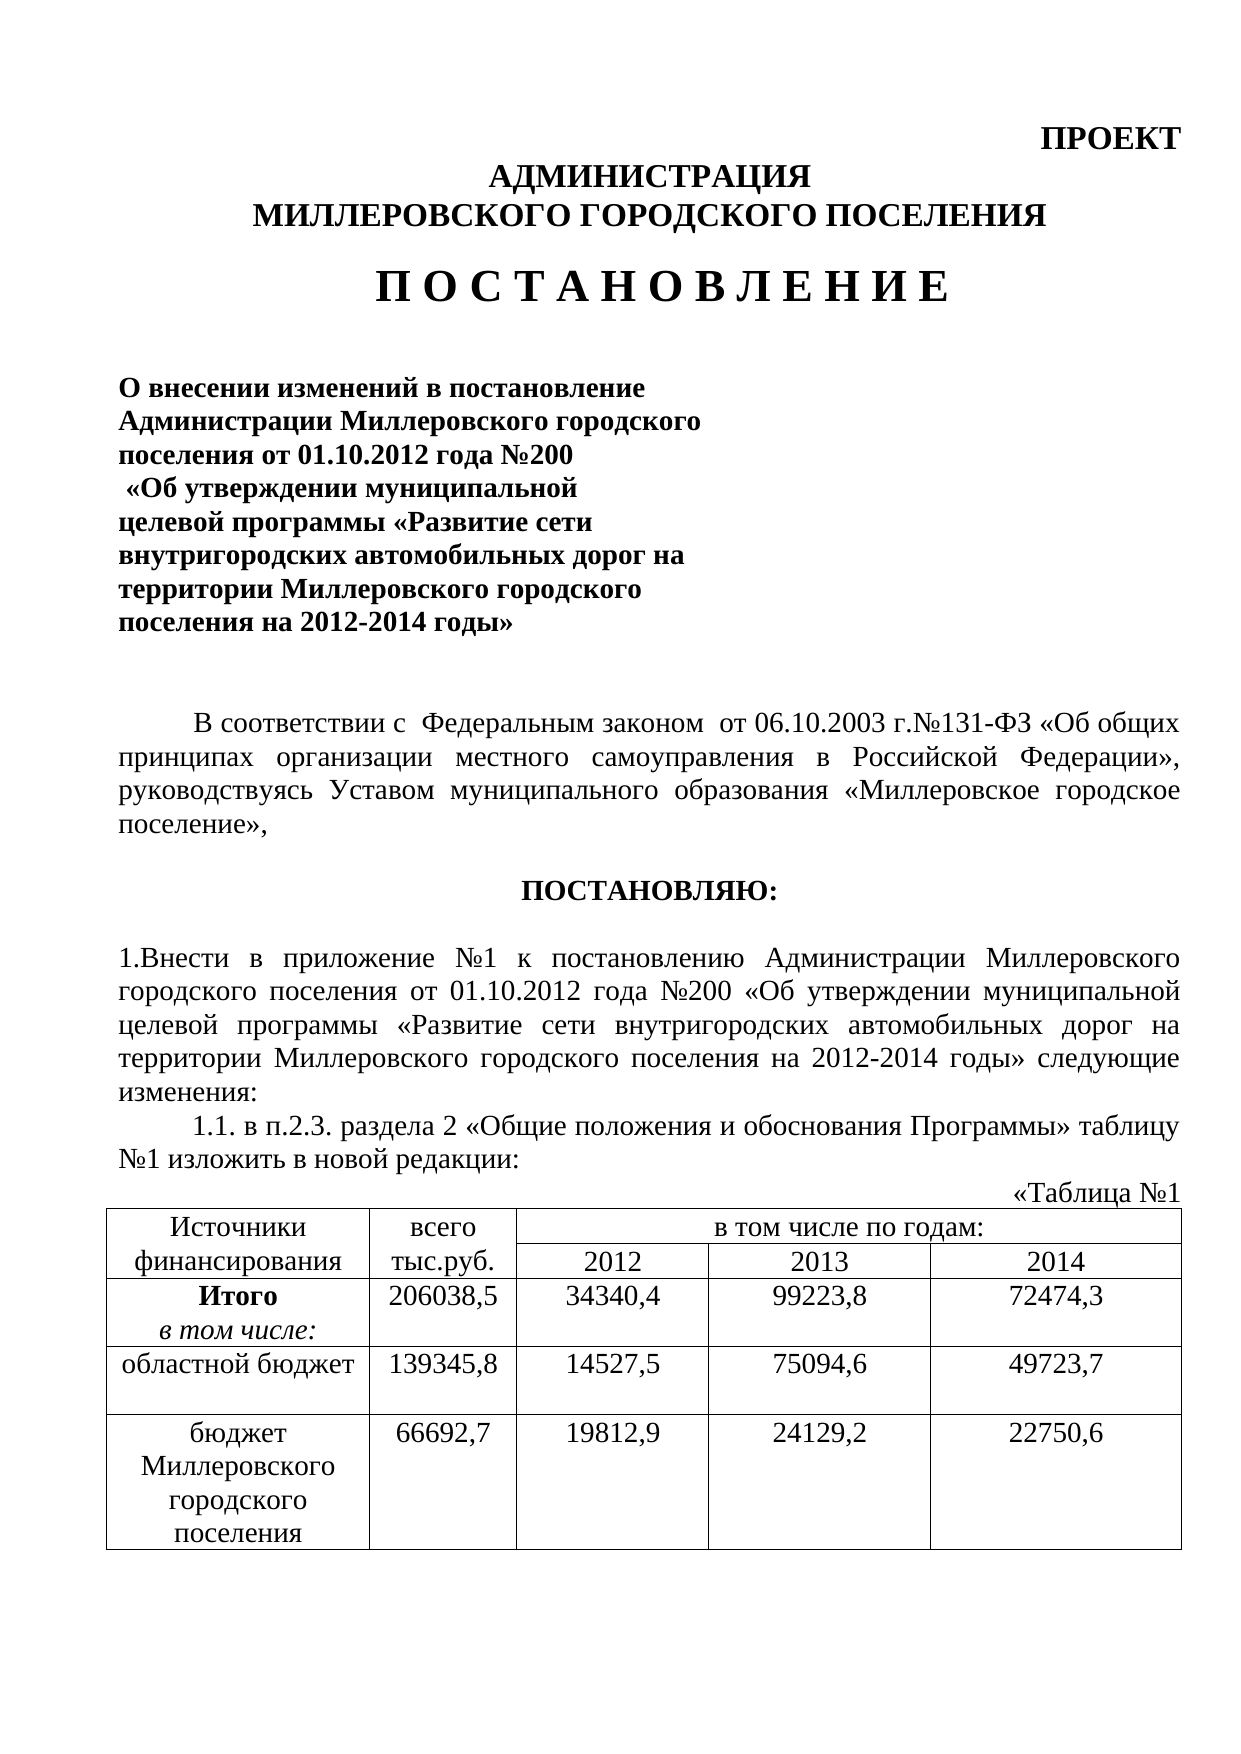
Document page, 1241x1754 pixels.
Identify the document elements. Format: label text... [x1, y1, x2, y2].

table_cell 206038,5 [370, 1279, 516, 1346]
text О внесении изменений в постановление [118, 370, 1181, 403]
text территории Миллеровского городского [118, 571, 1181, 604]
text поселения от 01.10.2012 года №200 [118, 437, 1181, 470]
table_cell 19812,9 [517, 1415, 708, 1549]
table_cell 34340,4 [517, 1279, 708, 1346]
text В соответствии с Федеральным законом от 06.10.2003 г.№131-ФЗ «Об общих принципах организации местного самоуправления в Российской Федерации», руководствуясь Уставом муниципального образования «Миллеровское городское поселение», [118, 705, 1181, 839]
table_cell 99223,8 [709, 1279, 930, 1346]
table_cell 22750,6 [931, 1415, 1181, 1549]
text МИЛЛЕРОВСКОГО ГОРОДСКОГО ПОСЕЛЕНИЯ [118, 195, 1181, 233]
subtitle П О С Т А Н О В Л Е Н И Е [118, 258, 1181, 311]
table_header Источники финансирования [107, 1209, 369, 1277]
text «Таблица №1 [118, 1175, 1181, 1208]
text Администрации Миллеровского городского [118, 403, 1181, 437]
table_cell бюджет Миллеровского городского поселения [107, 1415, 369, 1549]
text 1.1. в п.2.3. раздела 2 «Общие положения и обоснования Программы» таблицу №1 изложить в новой редакции: [118, 1108, 1181, 1175]
text ПОСТАНОВЛЯЮ: [118, 873, 1181, 906]
text АДМИНИСТРАЦИЯ [118, 156, 1181, 195]
text целевой программы «Развитие сети [118, 504, 1181, 537]
table_cell 14527,5 [517, 1347, 708, 1414]
table_cell 75094,6 [709, 1347, 930, 1414]
table_cell областной бюджет [107, 1347, 369, 1414]
table_cell 139345,8 [370, 1347, 516, 1414]
text 1.Внести в приложение №1 к постановлению Администрации Миллеровского городского поселения от 01.10.2012 года №200 «Об утверждении муниципальной целевой программы «Развитие сети внутригородских автомобильных дорог на территории Миллеровского городского поселения на 2012-2014 годы» следующие изменения: [118, 940, 1181, 1108]
text «Об утверждении муниципальной [118, 470, 1181, 504]
table_cell 2012 [517, 1244, 708, 1277]
table_header всего тыс.руб. [370, 1209, 516, 1277]
table_cell 2013 [709, 1244, 930, 1277]
table_cell 24129,2 [709, 1415, 930, 1549]
table_cell 2014 [931, 1244, 1181, 1277]
text внутригородских автомобильных дорог на [118, 537, 1181, 571]
table_cell 49723,7 [931, 1347, 1181, 1414]
table_cell Итого в том числе: [107, 1279, 369, 1346]
table_cell 66692,7 [370, 1415, 516, 1549]
table_cell 72474,3 [931, 1279, 1181, 1346]
text поселения на 2012-2014 годы» [118, 604, 1181, 638]
table_header в том числе по годам: [517, 1209, 1181, 1243]
text ПРОЕКТ [118, 118, 1181, 156]
